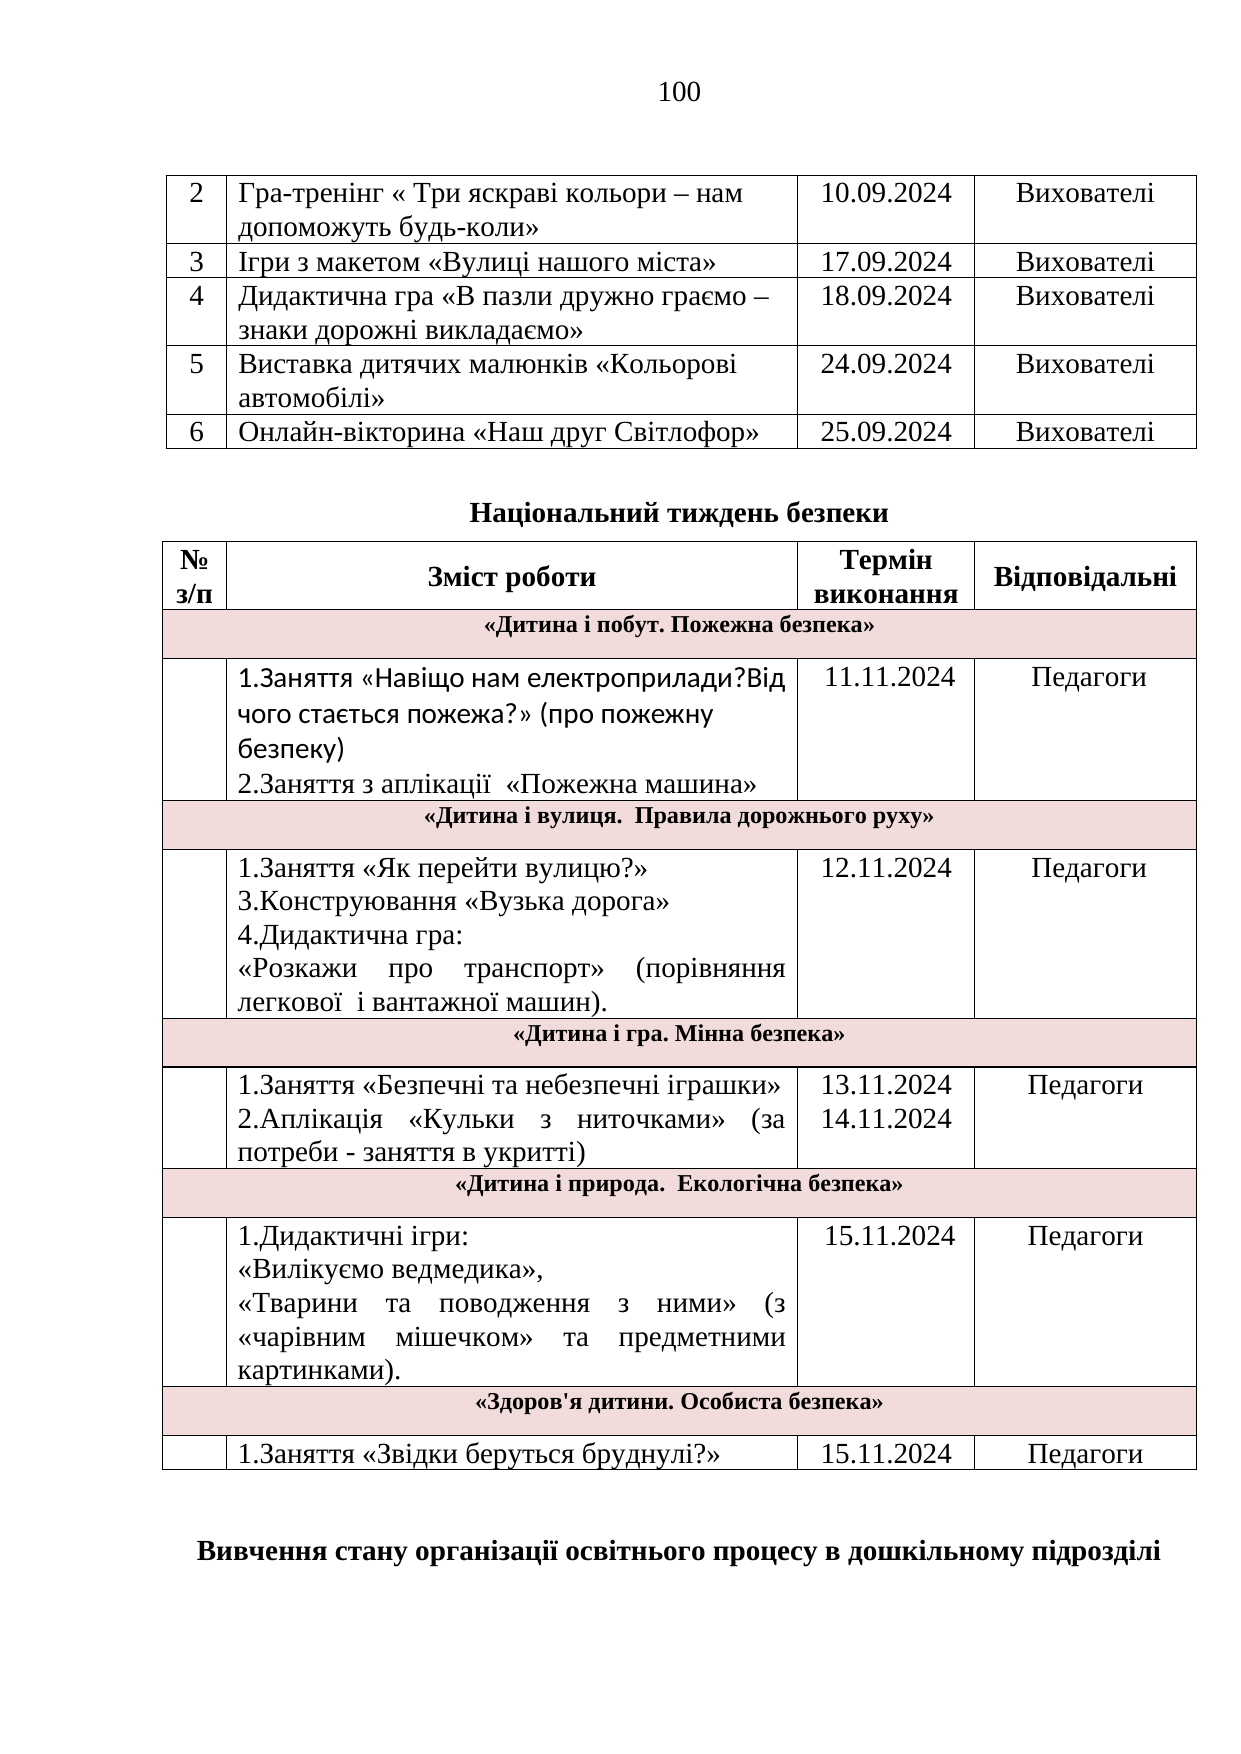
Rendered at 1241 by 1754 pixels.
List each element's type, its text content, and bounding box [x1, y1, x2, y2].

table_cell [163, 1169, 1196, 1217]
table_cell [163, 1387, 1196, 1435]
text Вивчення стану організації освітнього процесу в дошкільному підрозділі [177, 1533, 1181, 1566]
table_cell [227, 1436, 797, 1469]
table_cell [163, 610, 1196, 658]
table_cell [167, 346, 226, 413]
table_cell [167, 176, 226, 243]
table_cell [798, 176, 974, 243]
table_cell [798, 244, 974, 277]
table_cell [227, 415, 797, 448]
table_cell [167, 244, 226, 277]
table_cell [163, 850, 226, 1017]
text Національний тиждень безпеки [177, 495, 1181, 529]
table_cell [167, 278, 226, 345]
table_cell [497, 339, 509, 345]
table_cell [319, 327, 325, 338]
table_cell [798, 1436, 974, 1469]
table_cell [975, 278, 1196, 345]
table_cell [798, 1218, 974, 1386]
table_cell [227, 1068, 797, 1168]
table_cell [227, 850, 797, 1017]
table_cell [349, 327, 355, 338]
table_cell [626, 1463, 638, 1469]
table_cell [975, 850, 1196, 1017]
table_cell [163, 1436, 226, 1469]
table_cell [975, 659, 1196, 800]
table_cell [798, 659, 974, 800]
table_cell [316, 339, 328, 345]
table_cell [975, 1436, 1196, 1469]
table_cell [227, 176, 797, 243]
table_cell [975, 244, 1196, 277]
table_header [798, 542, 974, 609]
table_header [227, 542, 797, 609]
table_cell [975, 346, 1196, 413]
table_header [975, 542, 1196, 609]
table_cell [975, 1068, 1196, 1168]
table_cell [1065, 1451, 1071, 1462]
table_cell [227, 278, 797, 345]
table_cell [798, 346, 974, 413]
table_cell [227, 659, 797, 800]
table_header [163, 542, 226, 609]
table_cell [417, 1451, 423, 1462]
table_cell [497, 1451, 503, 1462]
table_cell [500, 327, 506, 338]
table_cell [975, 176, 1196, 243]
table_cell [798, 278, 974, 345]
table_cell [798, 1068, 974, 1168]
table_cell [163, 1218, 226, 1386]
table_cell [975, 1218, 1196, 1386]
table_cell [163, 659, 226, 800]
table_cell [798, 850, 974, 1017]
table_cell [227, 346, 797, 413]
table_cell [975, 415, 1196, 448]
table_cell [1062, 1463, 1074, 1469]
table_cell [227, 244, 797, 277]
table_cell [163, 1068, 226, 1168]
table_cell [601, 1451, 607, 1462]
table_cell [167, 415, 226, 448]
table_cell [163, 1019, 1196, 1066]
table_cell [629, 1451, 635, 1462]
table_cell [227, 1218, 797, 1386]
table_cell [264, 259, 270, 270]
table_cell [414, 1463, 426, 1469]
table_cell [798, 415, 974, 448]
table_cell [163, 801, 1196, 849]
